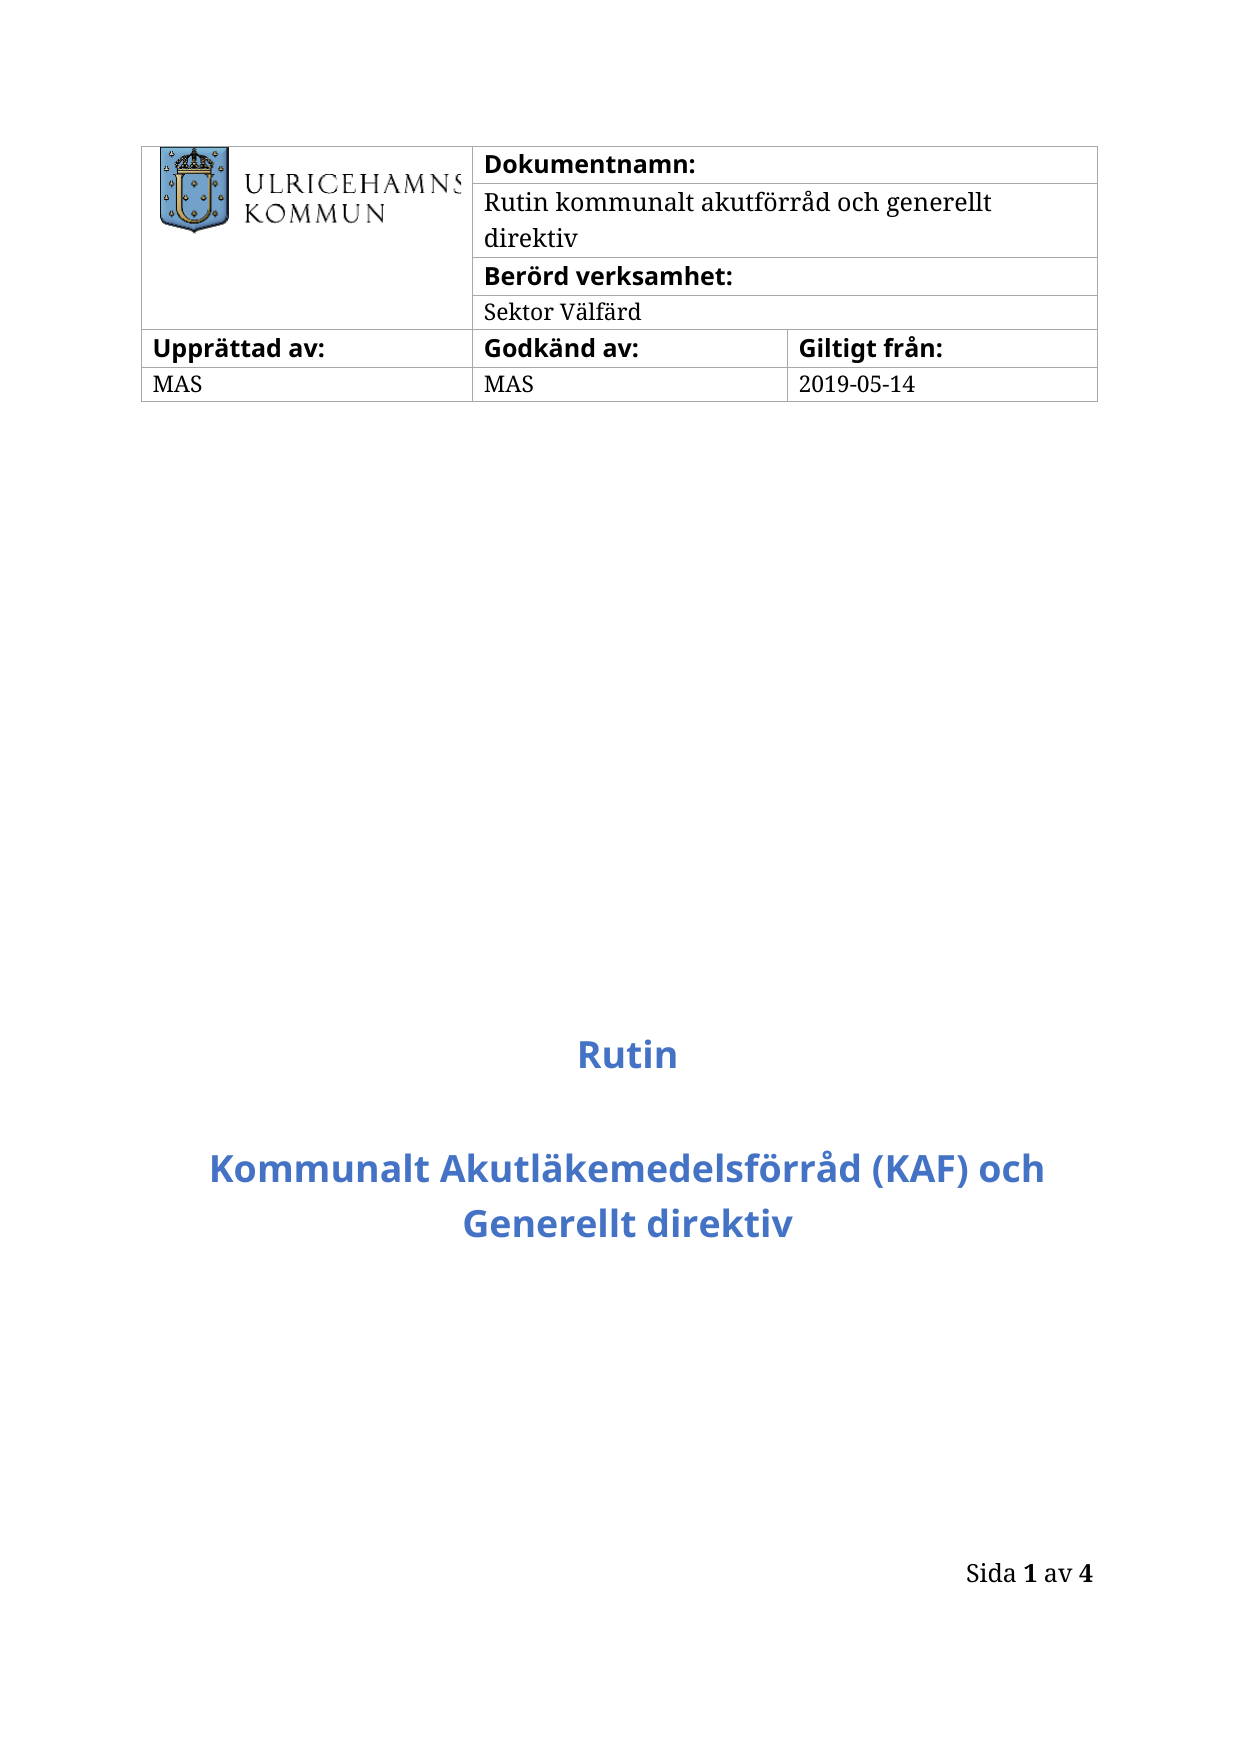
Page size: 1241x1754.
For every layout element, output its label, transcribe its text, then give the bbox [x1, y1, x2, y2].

table_cell Sektor Välfärd [473, 296, 1097, 329]
subtitle Rutin [150, 1028, 1105, 1079]
subtitle Kommunalt Akutläkemedelsförråd (KAF) och [150, 1142, 1105, 1193]
table_cell Godkänd av: [473, 330, 787, 367]
table_cell 2019-05-14 [788, 368, 1097, 401]
subtitle Generellt direktiv [150, 1197, 1105, 1248]
table_header [142, 147, 472, 329]
table_cell Giltigt från: [788, 330, 1097, 367]
table_header Dokumentnamn: [473, 147, 1097, 183]
table_cell Berörd verksamhet: [473, 258, 1097, 295]
table_cell Upprättad av: [142, 330, 472, 367]
table_cell Rutin kommunalt akutförråd och generellt direktiv [473, 184, 1097, 257]
table_cell MAS [473, 368, 787, 401]
table_cell MAS [142, 368, 472, 401]
picture [159, 146, 462, 234]
